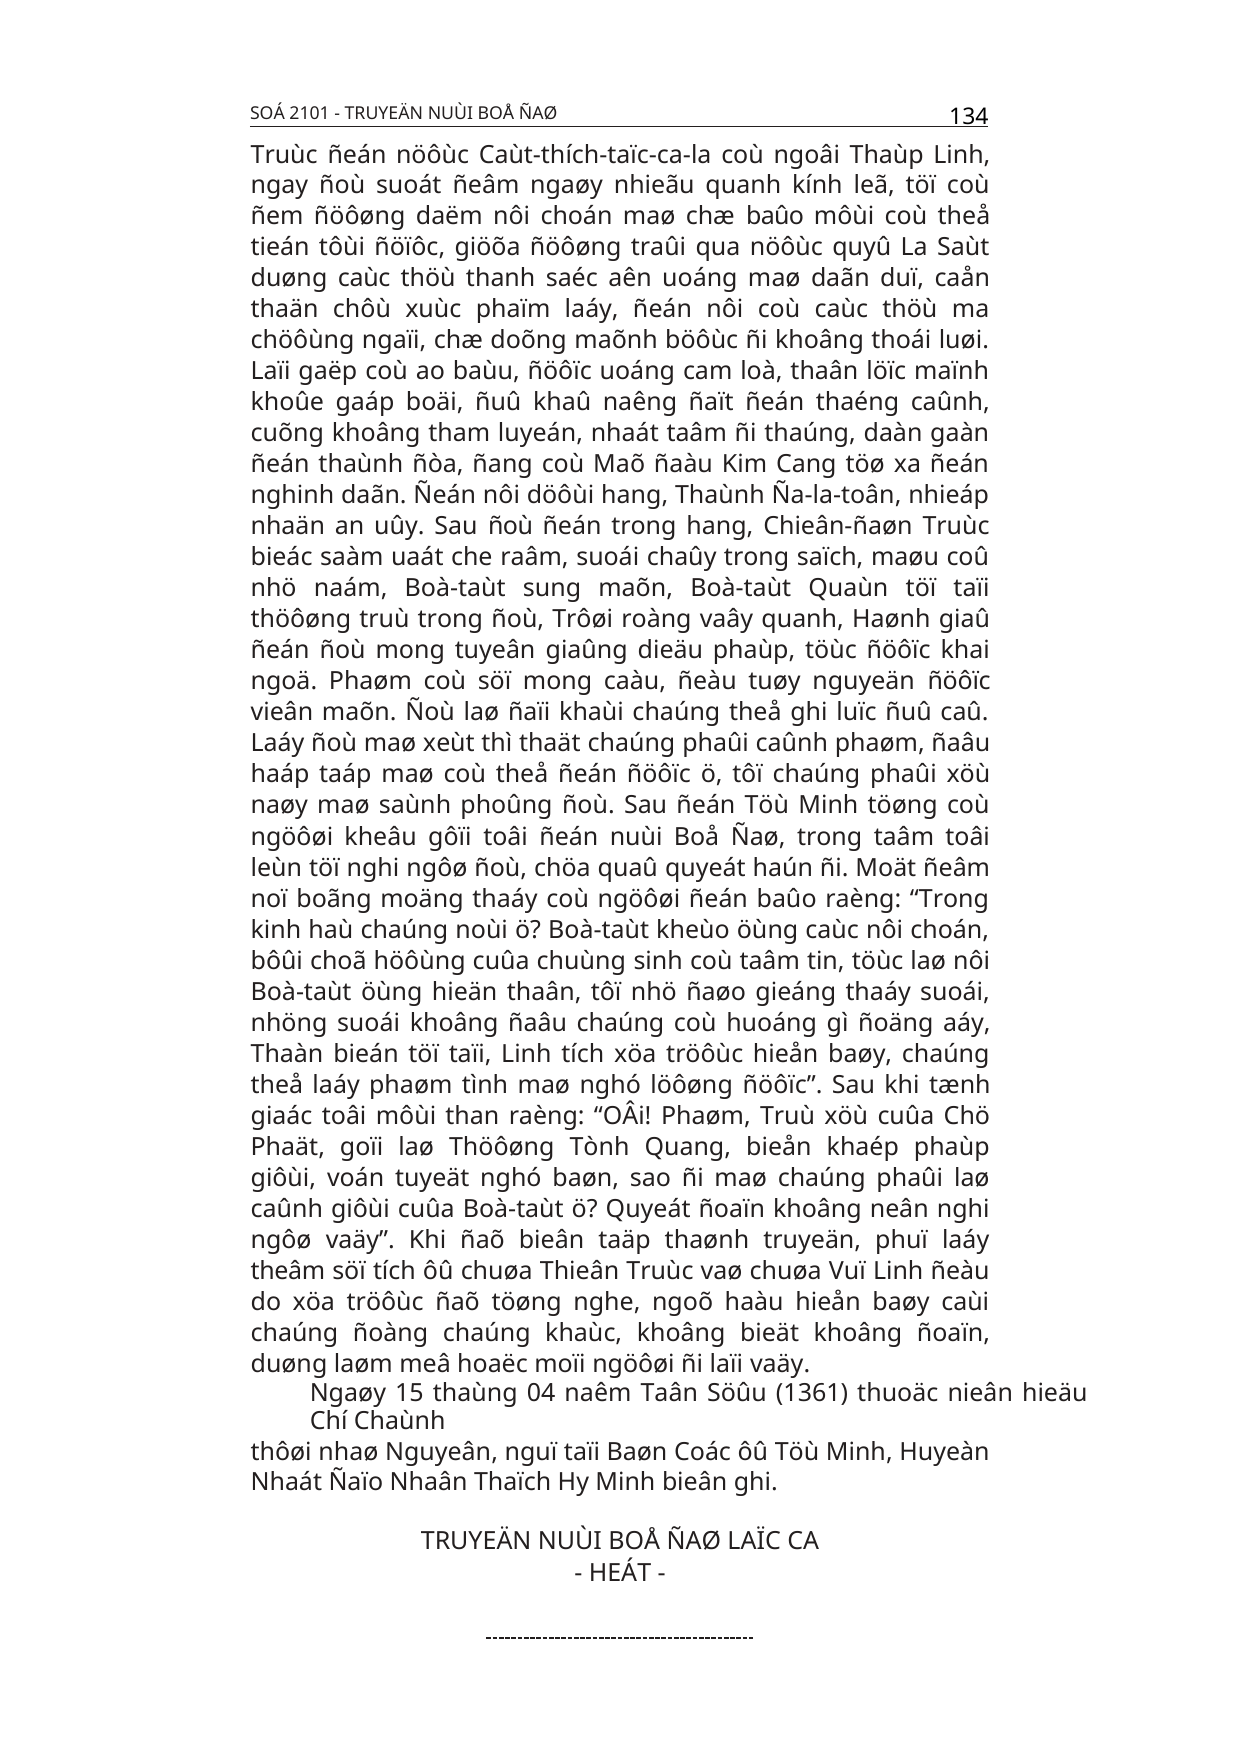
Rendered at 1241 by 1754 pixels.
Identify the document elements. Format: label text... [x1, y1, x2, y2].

text - HEÁT - [308, 1556, 932, 1588]
text thôøi nhaø Nguyeân, nguï taïi Baøn Coác ôû Töù Minh, Huyeàn Nhaát Ñaïo Nhaân Thaïch Hy Minh bieân ghi. [250, 1436, 990, 1498]
text Truùc ñeán nöôùc Caùt-thích-taïc-ca-la coù ngoâi Thaùp Linh, ngay ñoù suoát ñeâm ngaøy nhieãu quanh kính leã, töï coù ñem ñöôøng daëm nôi choán maø chæ baûo môùi coù theå tieán tôùi ñöïôc, giöõa ñöôøng traûi qua nöôùc quyû La Saùt duøng caùc thöù thanh saéc aên uoáng maø daãn duï, caån thaän chôù xuùc phaïm laáy, ñeán nôi coù caùc thöù ma chöôùng ngaïi, chæ doõng maõnh böôùc ñi khoâng thoái luøi. Laïi gaëp coù ao baùu, ñöôïc uoáng cam loà, thaân löïc maïnh khoûe gaáp boäi, ñuû khaû naêng ñaït ñeán thaéng caûnh, cuõng khoâng tham luyeán, nhaát taâm ñi thaúng, daàn gaàn ñeán thaùnh ñòa, ñang coù Maõ ñaàu Kim Cang töø xa ñeán nghinh daãn. Ñeán nôi döôùi hang, Thaùnh Ña-la-toân, nhieáp nhaän an uûy. Sau ñoù ñeán trong hang, Chieân-ñaøn Truùc bieác saàm uaát che raâm, suoái chaûy trong saïch, maøu coû nhö naám, Boà-taùt sung maõn, Boà-taùt Quaùn töï taïi thöôøng truù trong ñoù, Trôøi roàng vaây quanh, Haønh giaû ñeán ñoù mong tuyeân giaûng dieäu phaùp, töùc ñöôïc khai ngoä. Phaøm coù söï mong caàu, ñeàu tuøy nguyeän ñöôïc vieân maõn. Ñoù laø ñaïi khaùi chaúng theå ghi luïc ñuû caû. Laáy ñoù maø xeùt thì thaät chaúng phaûi caûnh phaøm, ñaâu haáp taáp maø coù theå ñeán ñöôïc ö, tôï chaúng phaûi xöù naøy maø saùnh phoûng ñoù. Sau ñeán Töù Minh töøng coù ngöôøi kheâu gôïi toâi ñeán nuùi Boå Ñaø, trong taâm toâi leùn töï nghi ngôø ñoù, chöa quaû quyeát haún ñi. Moät ñeâm noï boãng moäng thaáy coù ngöôøi ñeán baûo raèng: “Trong kinh haù chaúng noùi ö? Boà-taùt kheùo öùng caùc nôi choán, bôûi choã höôùng cuûa chuùng sinh coù taâm tin, töùc laø nôi Boà-taùt öùng hieän thaân, tôï nhö ñaøo gieáng thaáy suoái, nhöng suoái khoâng ñaâu chaúng coù huoáng gì ñoäng aáy, Thaàn bieán töï taïi, Linh tích xöa tröôùc hieån baøy, chaúng theå laáy phaøm tình maø nghó löôøng ñöôïc”. Sau khi tænh giaác toâi môùi than raèng: “OÂi! Phaøm, Truù xöù cuûa Chö Phaät, goïi laø Thöôøng Tònh Quang, bieån khaép phaùp giôùi, voán tuyeät nghó baøn, sao ñi maø chaúng phaûi laø caûnh giôùi cuûa Boà-taùt ö? Quyeát ñoaïn khoâng neân nghi ngôø vaäy”. Khi ñaõ bieân taäp thaønh truyeän, phuï laáy theâm söï tích ôû chuøa Thieân Truùc vaø chuøa Vuï Linh ñeàu do xöa tröôùc ñaõ töøng nghe, ngoõ haàu hieån baøy caùi chaúng ñoàng chaúng khaùc, khoâng bieät khoâng ñoaïn, duøng laøm meâ hoaëc moïi ngöôøi ñi laïi vaäy. [250, 138, 990, 1380]
text TRUYEÄN NUÙI BOÅ ÑAØ LAÏC CA [308, 1523, 932, 1556]
text Ngaøy 15 thaùng 04 naêm Taân Söûu (1361) thuoäc nieân hieäu Chí Chaùnh [309, 1380, 1088, 1435]
